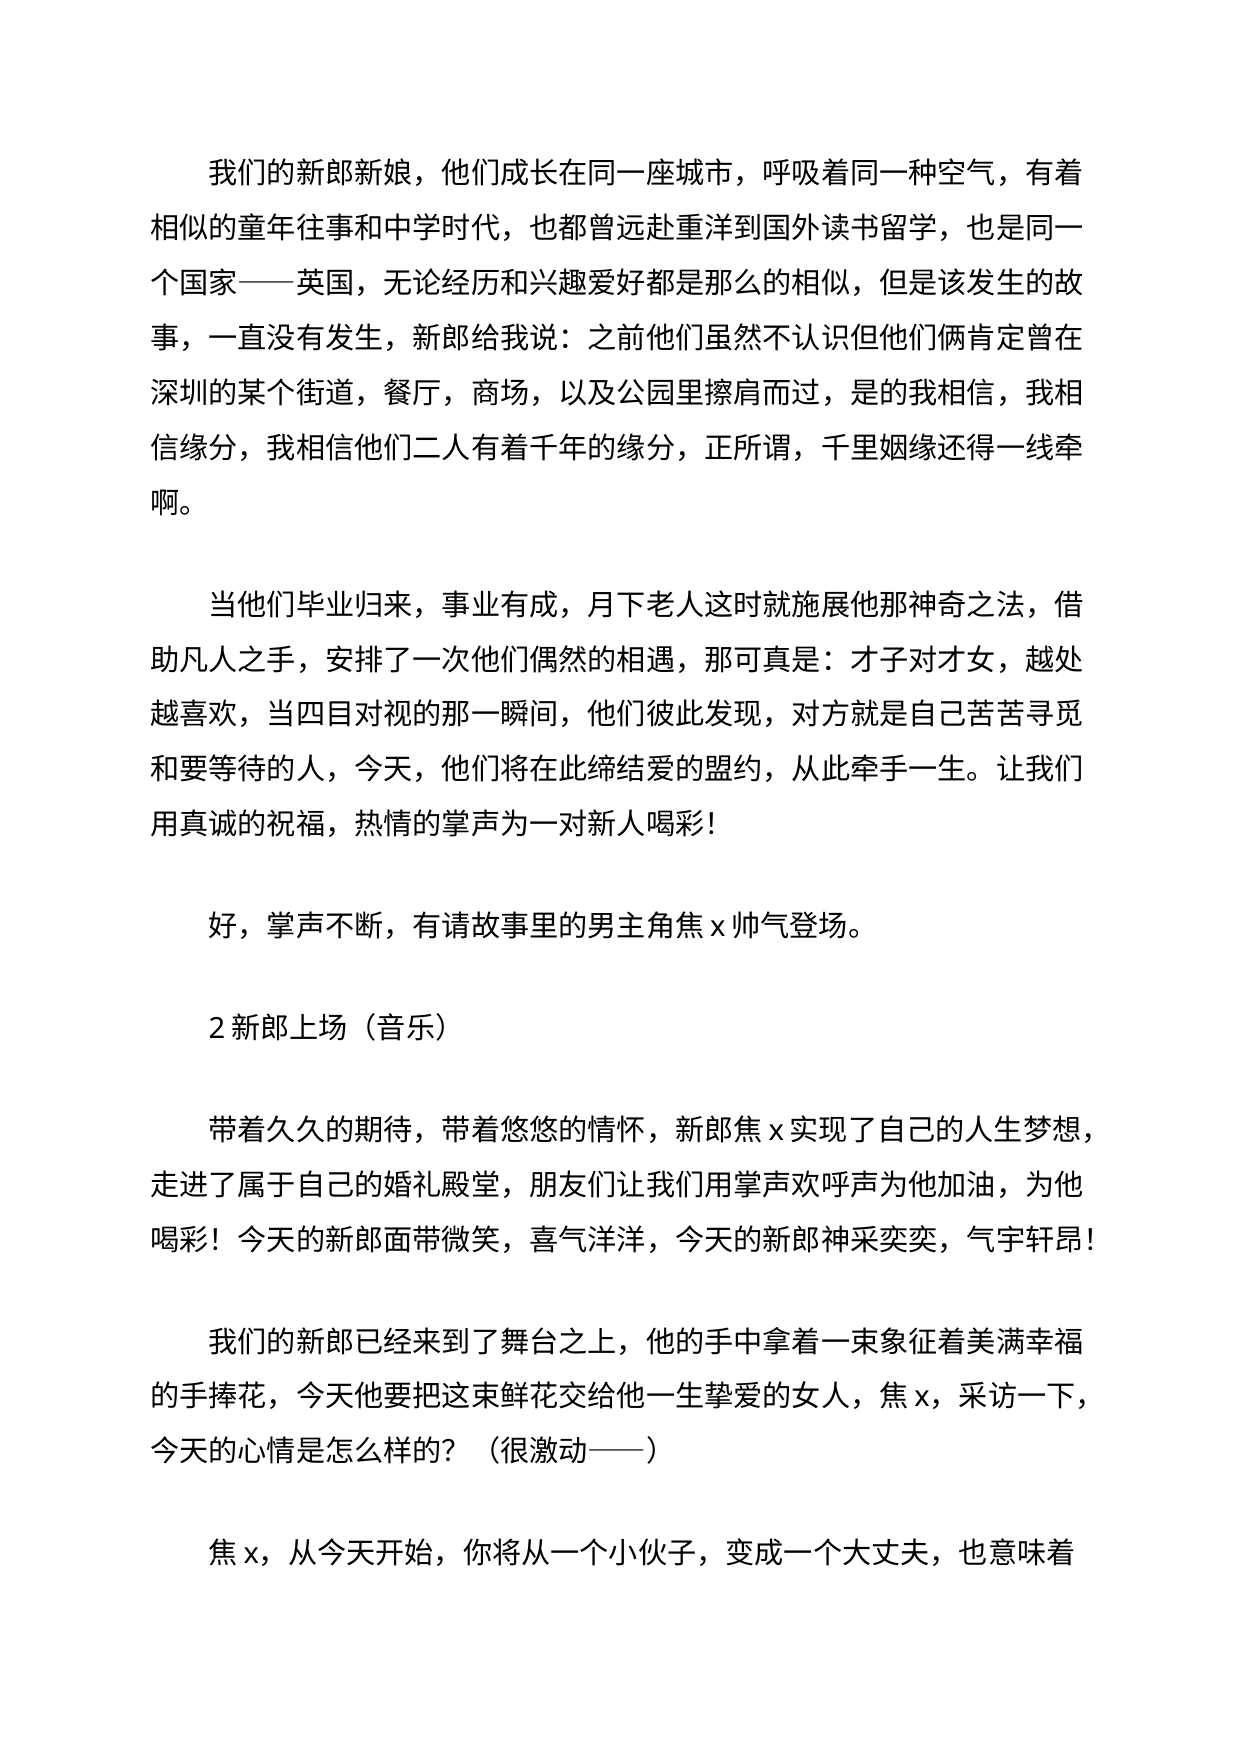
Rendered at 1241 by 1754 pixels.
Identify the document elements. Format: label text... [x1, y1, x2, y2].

text 当他们毕业归来，事业有成，月下老人这时就施展他那神奇之法，借助凡人之手，安排了一次他们偶然的相遇，那可真是：才子对才女，越处越喜欢，当四目对视的那一瞬间，他们彼此发现，对方就是自己苦苦寻觅和要等待的人，今天，他们将在此缔结爱的盟约，从此牵手一生。让我们用真诚的祝福，热情的掌声为一对新人喝彩！ [150, 581, 1090, 843]
text 好，掌声不断，有请故事里的男主角焦x帅气登场。 [150, 902, 1090, 945]
text 带着久久的期待，带着悠悠的情怀，新郎焦x实现了自己的人生梦想，走进了属于自己的婚礼殿堂，朋友们让我们用掌声欢呼声为他加油，为他喝彩！今天的新郎面带微笑，喜气洋洋，今天的新郎神采奕奕，气宇轩昂！ [150, 1106, 1090, 1259]
text 2新郎上场（音乐） [150, 1004, 1090, 1047]
text 我们的新郎新娘，他们成长在同一座城市，呼吸着同一种空气，有着相似的童年往事和中学时代，也都曾远赴重洋到国外读书留学，也是同一个国家——英国，无论经历和兴趣爱好都是那么的相似，但是该发生的故事，一直没有发生，新郎给我说：之前他们虽然不认识但他们俩肯定曾在深圳的某个街道，餐厅，商场，以及公园里擦肩而过，是的我相信，我相信缘分，我相信他们二人有着千年的缘分，正所谓，千里姻缘还得一线牵啊。 [150, 150, 1090, 522]
text 我们的新郎已经来到了舞台之上，他的手中拿着一束象征着美满幸福的手捧花，今天他要把这束鲜花交给他一生挚爱的女人，焦x，采访一下，今天的心情是怎么样的？（很激动——） [150, 1318, 1090, 1470]
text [150, 1530, 1090, 1572]
